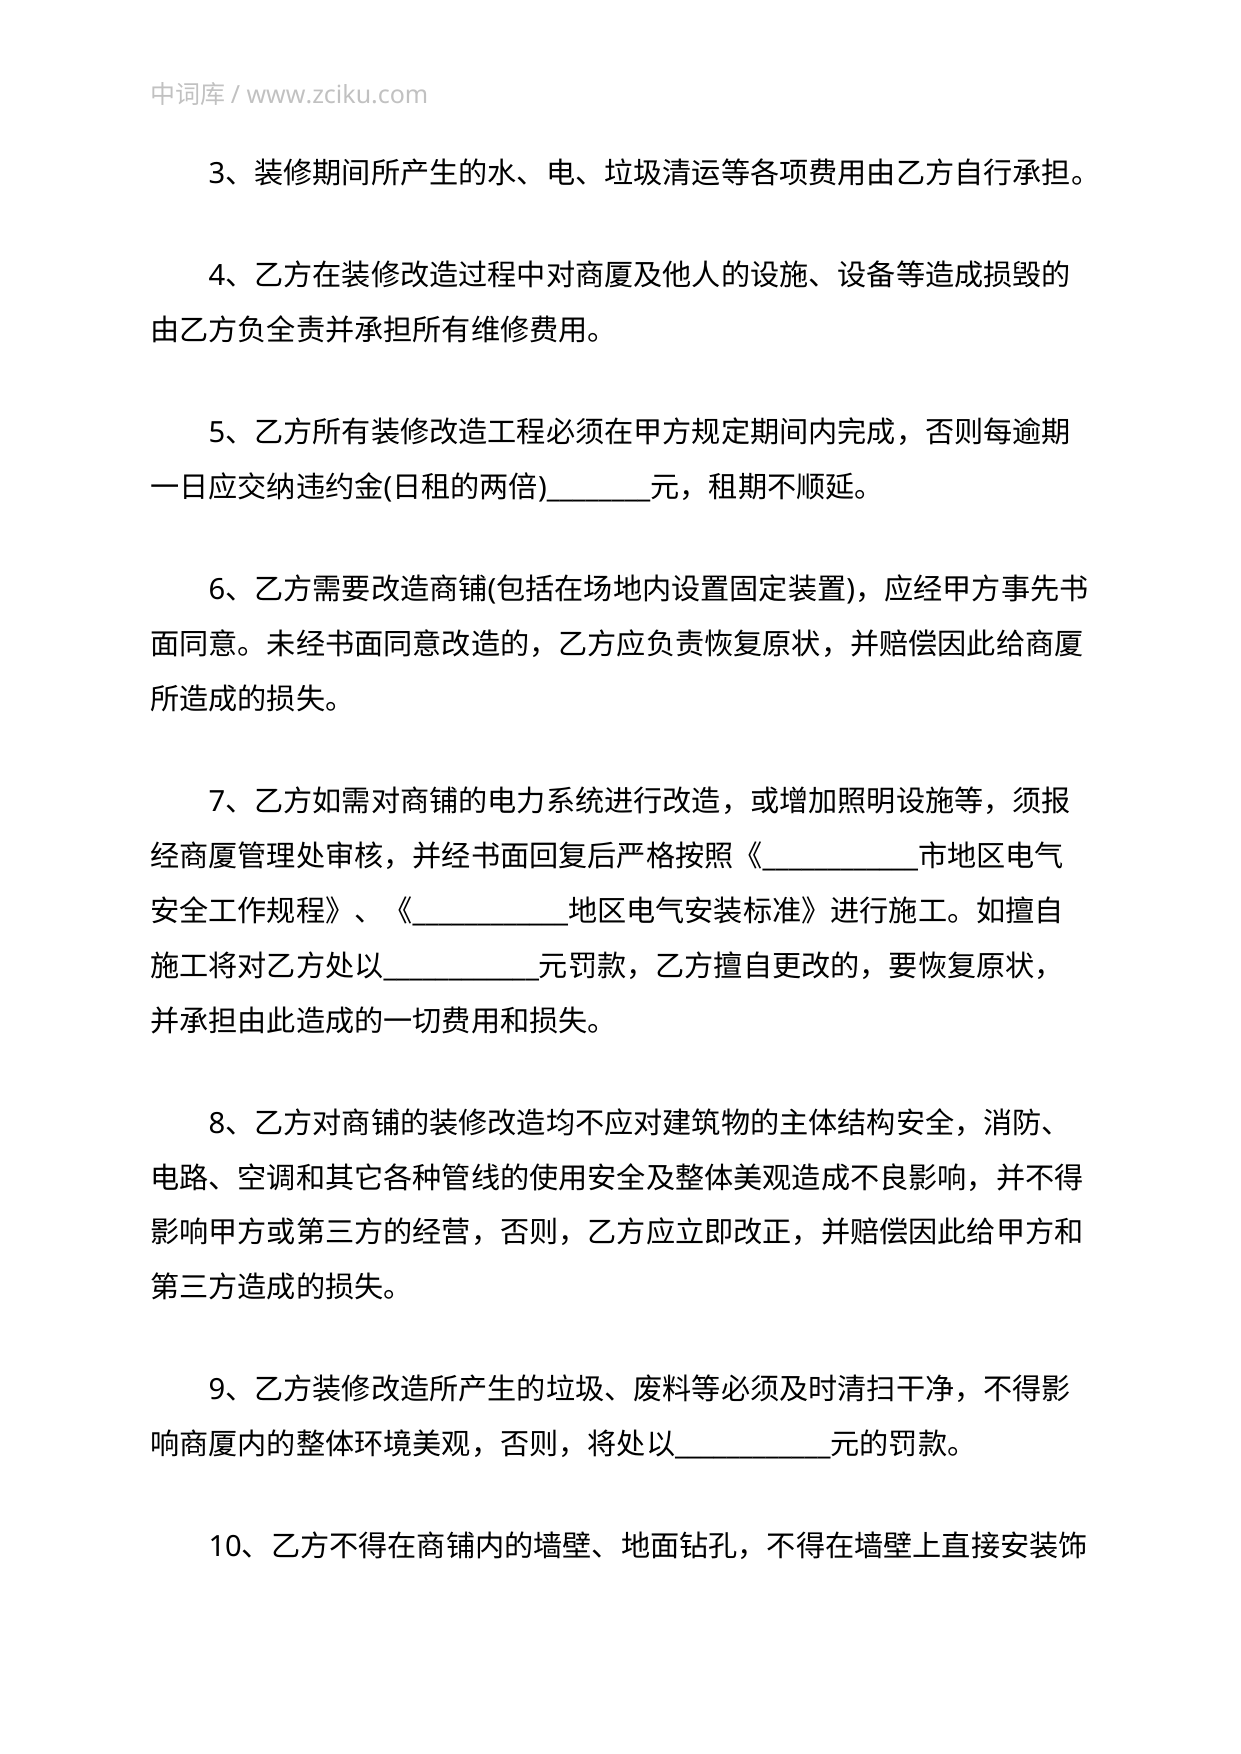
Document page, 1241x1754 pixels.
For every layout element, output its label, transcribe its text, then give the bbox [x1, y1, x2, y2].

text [150, 1523, 1090, 1565]
text 3、装修期间所产生的水、电、垃圾清运等各项费用由乙方自行承担。 [150, 150, 1090, 192]
text 4、乙方在装修改造过程中对商厦及他人的设施、设备等造成损毁的由乙方负全责并承担所有维修费用。 [150, 252, 1090, 349]
text 5、乙方所有装修改造工程必须在甲方规定期间内完成，否则每逾期一日应交纳违约金(日租的两倍)________元，租期不顺延。 [150, 409, 1090, 506]
text 9、乙方装修改造所产生的垃圾、废料等必须及时清扫干净，不得影响商厦内的整体环境美观，否则，将处以____________元的罚款。 [150, 1366, 1090, 1463]
text 6、乙方需要改造商铺(包括在场地内设置固定装置)，应经甲方事先书面同意。未经书面同意改造的，乙方应负责恢复原状，并赔偿因此给商厦所造成的损失。 [150, 566, 1090, 718]
text 7、乙方如需对商铺的电力系统进行改造，或增加照明设施等，须报经商厦管理处审核，并经书面回复后严格按照《____________市地区电气安全工作规程》、《____________地区电气安装标准》进行施工。如擅自施工将对乙方处以____________元罚款，乙方擅自更改的，要恢复原状，并承担由此造成的一切费用和损失。 [150, 777, 1090, 1040]
text 8、乙方对商铺的装修改造均不应对建筑物的主体结构安全，消防、电路、空调和其它各种管线的使用安全及整体美观造成不良影响，并不得影响甲方或第三方的经营，否则，乙方应立即改正，并赔偿因此给甲方和第三方造成的损失。 [150, 1099, 1090, 1306]
